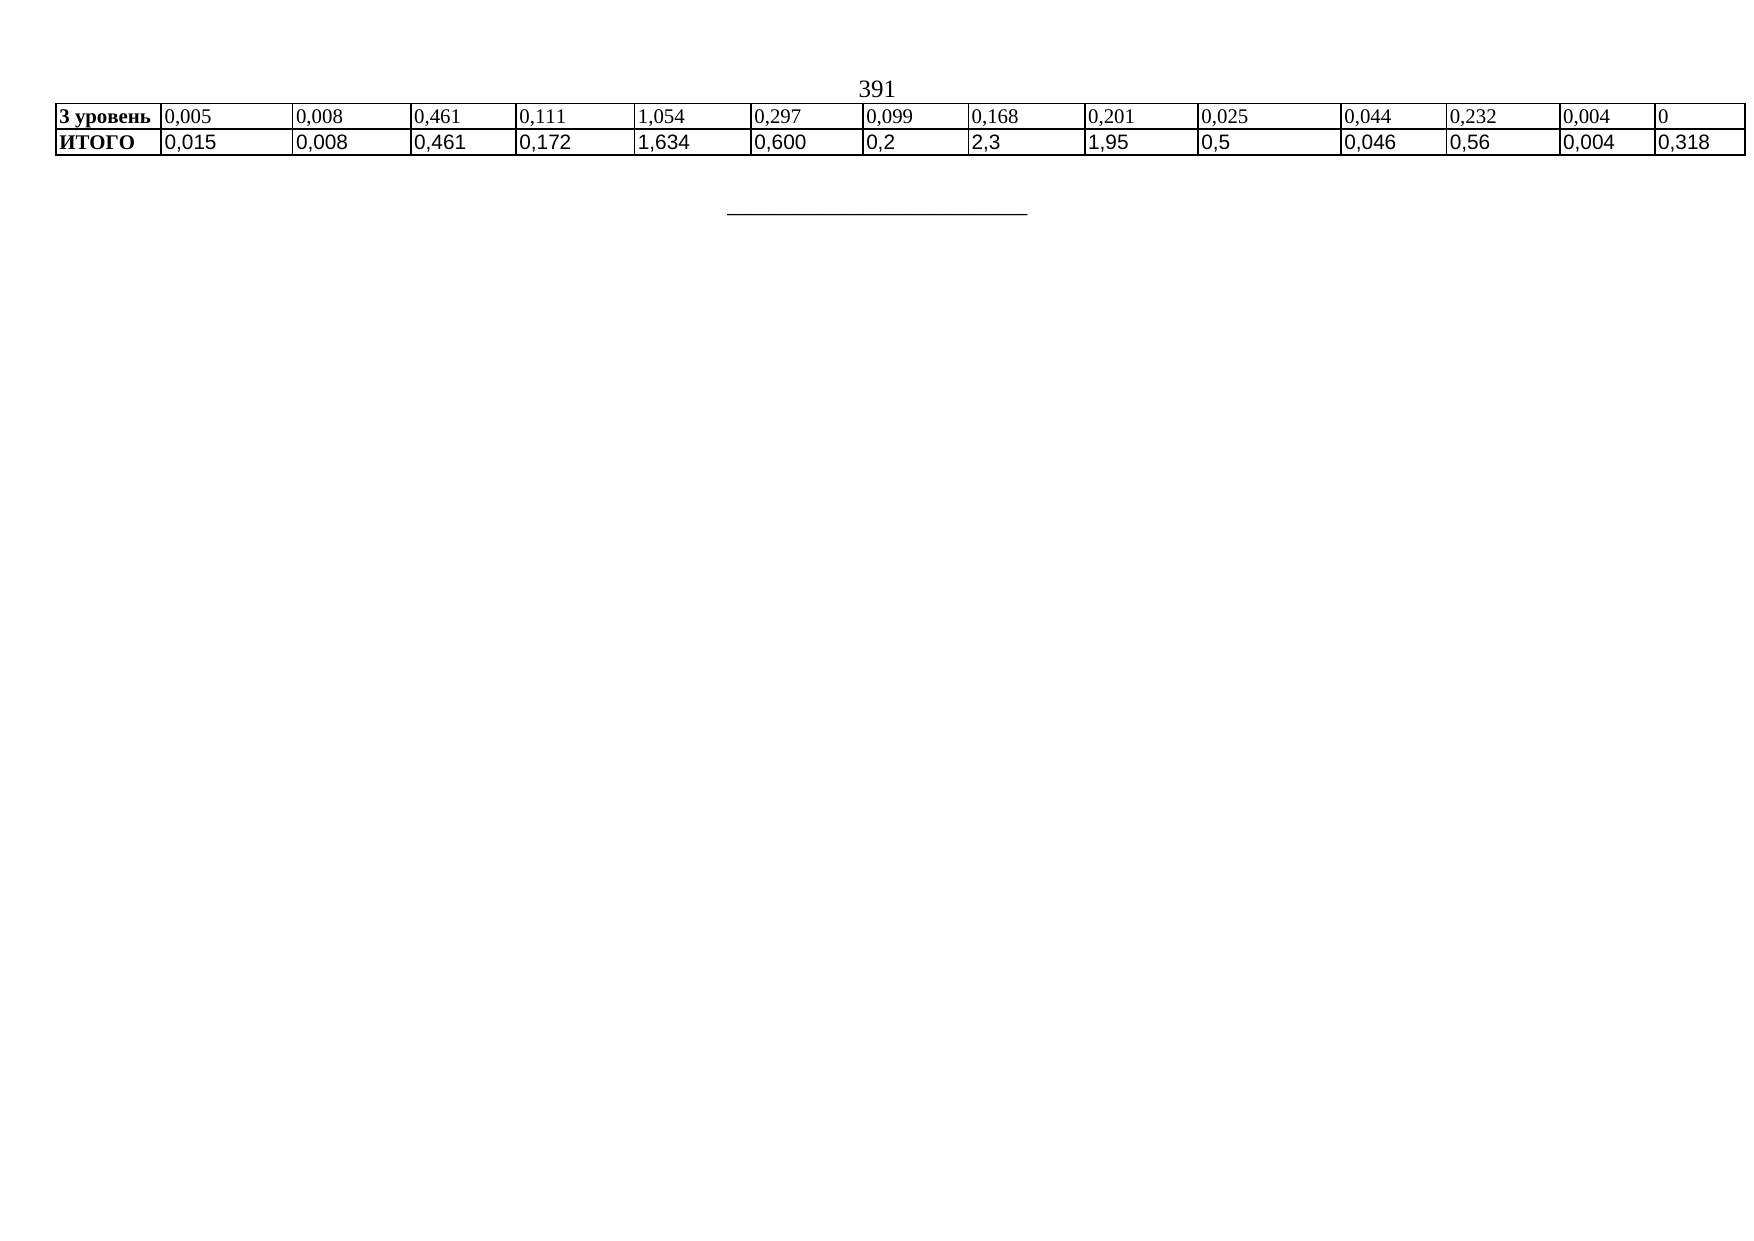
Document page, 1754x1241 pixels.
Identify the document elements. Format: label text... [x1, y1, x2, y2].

table_cell 0,461 [412, 130, 515, 154]
table_cell 1,054 [635, 104, 750, 128]
table_cell 0,004 [1561, 104, 1654, 128]
table_cell 0,111 [517, 104, 634, 128]
text ________________________ [59, 189, 1695, 218]
table_cell 2,3 [969, 130, 1084, 154]
table_cell 0,297 [752, 104, 862, 128]
table_cell 3 уровень [57, 104, 160, 128]
table_cell 0,56 [1447, 130, 1559, 154]
table_cell 0,461 [412, 104, 515, 128]
table_cell 0,232 [1447, 104, 1559, 128]
table_cell 0,600 [752, 130, 862, 154]
table_cell 0,318 [1656, 130, 1744, 154]
table_cell 0,015 [162, 130, 292, 154]
table_cell 0,025 [1199, 104, 1340, 128]
table_cell 0,008 [293, 104, 410, 128]
table_cell 1,95 [1086, 130, 1197, 154]
table_cell 0,046 [1342, 130, 1446, 154]
table_cell 0,099 [864, 104, 968, 128]
table_cell 0,008 [293, 130, 410, 154]
table_cell 0,044 [1342, 104, 1446, 128]
table_cell 0,201 [1086, 104, 1197, 128]
table_cell ИТОГО [57, 130, 160, 154]
table_cell 0,172 [517, 130, 634, 154]
table_cell 0,2 [864, 130, 968, 154]
table_cell 1,634 [635, 130, 750, 154]
table_cell 0,168 [969, 104, 1084, 128]
table_cell 0,005 [162, 104, 292, 128]
table_cell 0 [1656, 104, 1744, 128]
table_cell 0,004 [1561, 130, 1654, 154]
table_cell 0,5 [1199, 130, 1340, 154]
